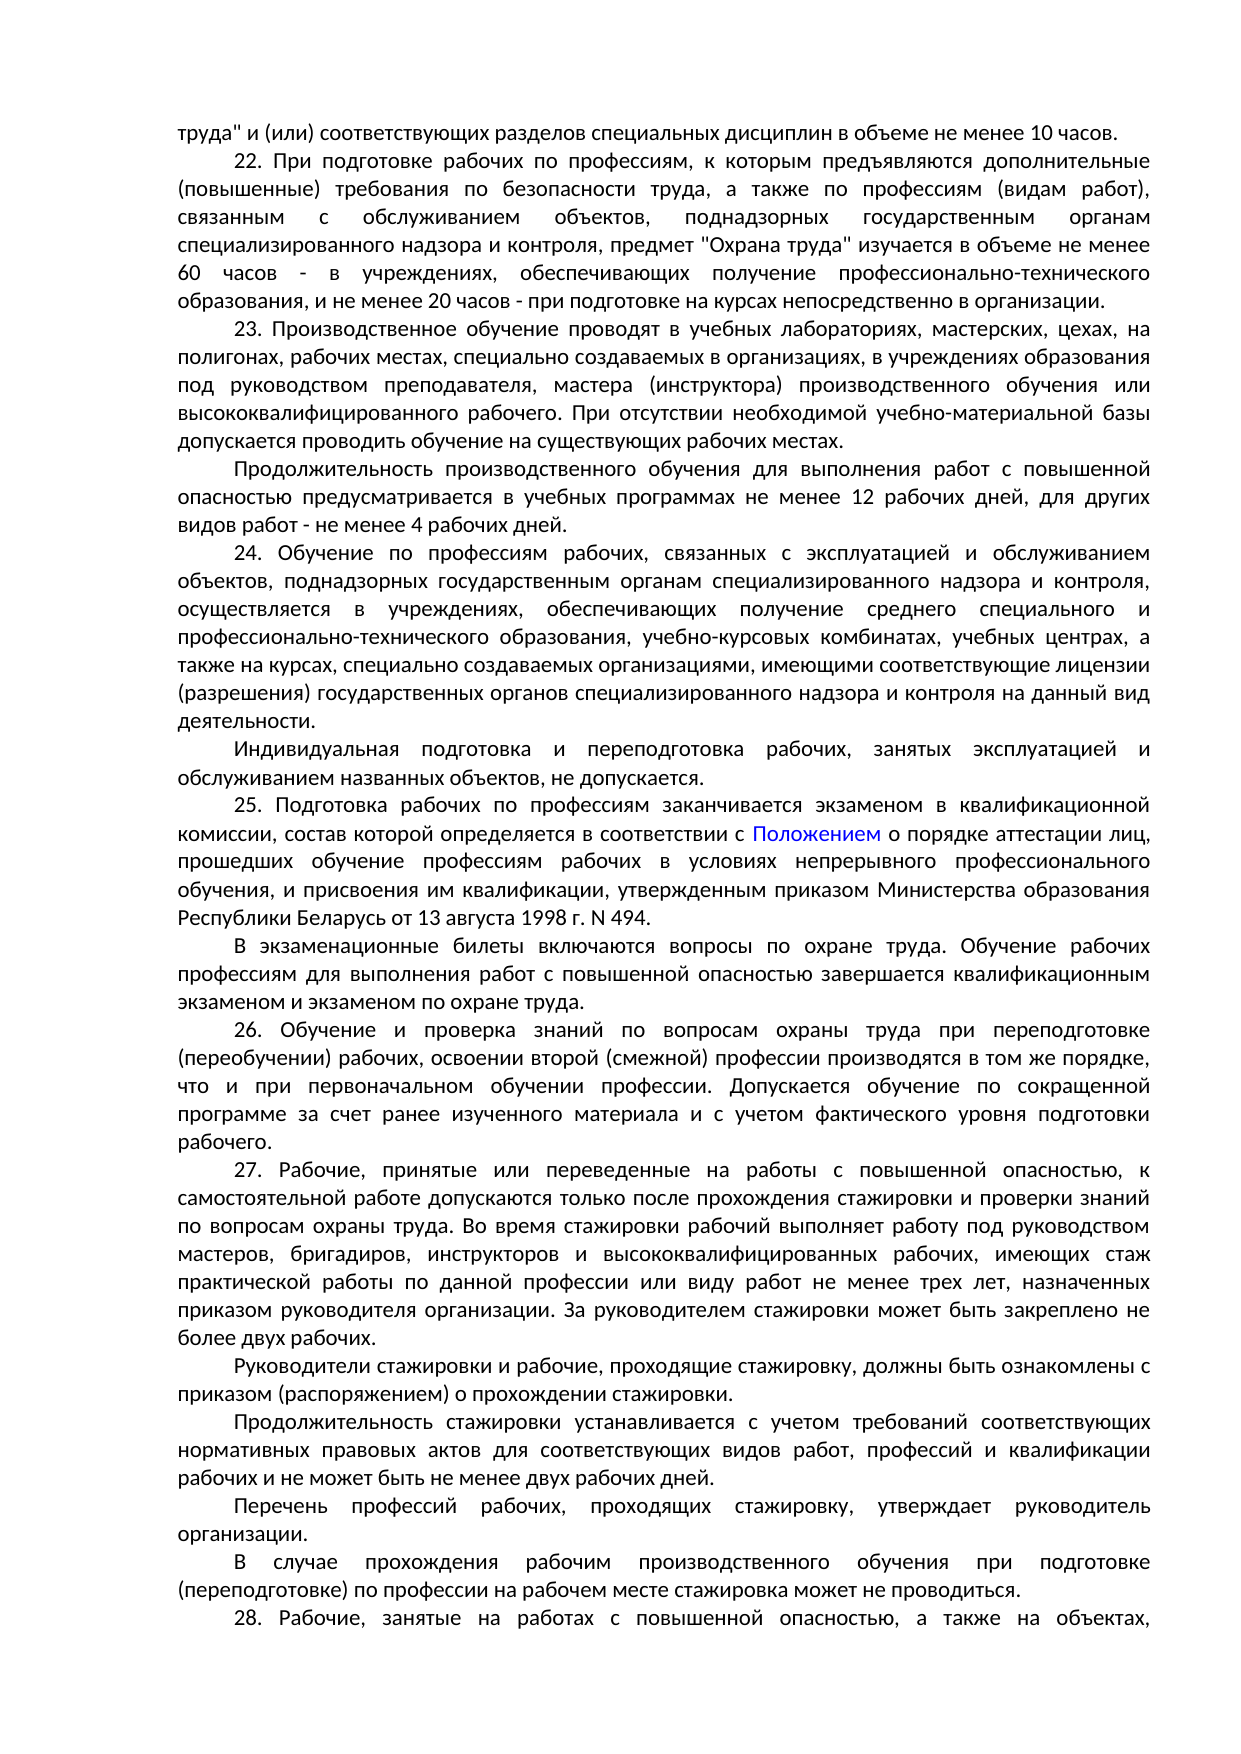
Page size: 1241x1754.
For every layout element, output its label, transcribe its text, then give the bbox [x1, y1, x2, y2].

text Продолжительность стажировки устанавливается с учетом требований соответствующих нормативных правовых актов для соответствующих видов работ, профессий и квалификации рабочих и не может быть не менее двух рабочих дней. [177, 1407, 1152, 1491]
text Руководители стажировки и рабочие, проходящие стажировку, должны быть ознакомлены с приказом (распоряжением) о прохождении стажировки. [177, 1351, 1152, 1407]
text В экзаменационные билеты включаются вопросы по охране труда. Обучение рабочих профессиям для выполнения работ с повышенной опасностью завершается квалификационным экзаменом и экзаменом по охране труда. [177, 931, 1152, 1015]
text 27. Рабочие, принятые или переведенные на работы с повышенной опасностью, к самостоятельной работе допускаются только после прохождения стажировки и проверки знаний по вопросам охраны труда. Во время стажировки рабочий выполняет работу под руководством мастеров, бригадиров, инструкторов и высококвалифицированных рабочих, имеющих стаж практической работы по данной профессии или виду работ не менее трех лет, назначенных приказом руководителя организации. За руководителем стажировки может быть закреплено не более двух рабочих. [177, 1155, 1152, 1351]
text 22. При подготовке рабочих по профессиям, к которым предъявляются дополнительные (повышенные) требования по безопасности труда, а также по профессиям (видам работ), связанным с обслуживанием объектов, поднадзорных государственным органам специализированного надзора и контроля, предмет "Охрана труда" изучается в объеме не менее 60 часов - в учреждениях, обеспечивающих получение профессионально-технического образования, и не менее 20 часов - при подготовке на курсах непосредственно в организации. [177, 146, 1152, 314]
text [177, 118, 1152, 146]
text 23. Производственное обучение проводят в учебных лабораториях, мастерских, цехах, на полигонах, рабочих местах, специально создаваемых в организациях, в учреждениях образования под руководством преподавателя, мастера (инструктора) производственного обучения или высококвалифицированного рабочего. При отсутствии необходимой учебно-материальной базы допускается проводить обучение на существующих рабочих местах. [177, 314, 1152, 454]
text 24. Обучение по профессиям рабочих, связанных с эксплуатацией и обслуживанием объектов, поднадзорных государственным органам специализированного надзора и контроля, осуществляется в учреждениях, обеспечивающих получение среднего специального и профессионально-технического образования, учебно-курсовых комбинатах, учебных центрах, а также на курсах, специально создаваемых организациями, имеющими соответствующие лицензии (разрешения) государственных органов специализированного надзора и контроля на данный вид деятельности. [177, 538, 1152, 734]
text Индивидуальная подготовка и переподготовка рабочих, занятых эксплуатацией и обслуживанием названных объектов, не допускается. [177, 734, 1152, 791]
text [177, 1603, 1152, 1631]
text 25. Подготовка рабочих по профессиям заканчивается экзаменом в квалификационной комиссии, состав которой определяется в соответствии с Положением о порядке аттестации лиц, прошедших обучение профессиям рабочих в условиях непрерывного профессионального обучения, и присвоения им квалификации, утвержденным приказом Министерства образования Республики Беларусь от 13 августа 1998 г. N 494. [177, 791, 1152, 931]
text 26. Обучение и проверка знаний по вопросам охраны труда при переподготовке (переобучении) рабочих, освоении второй (смежной) профессии производятся в том же порядке, что и при первоначальном обучении профессии. Допускается обучение по сокращенной программе за счет ранее изученного материала и с учетом фактического уровня подготовки рабочего. [177, 1015, 1152, 1155]
text Перечень профессий рабочих, проходящих стажировку, утверждает руководитель организации. [177, 1491, 1152, 1547]
text Продолжительность производственного обучения для выполнения работ с повышенной опасностью предусматривается в учебных программах не менее 12 рабочих дней, для других видов работ - не менее 4 рабочих дней. [177, 454, 1152, 538]
text В случае прохождения рабочим производственного обучения при подготовке (переподготовке) по профессии на рабочем месте стажировка может не проводиться. [177, 1547, 1152, 1603]
